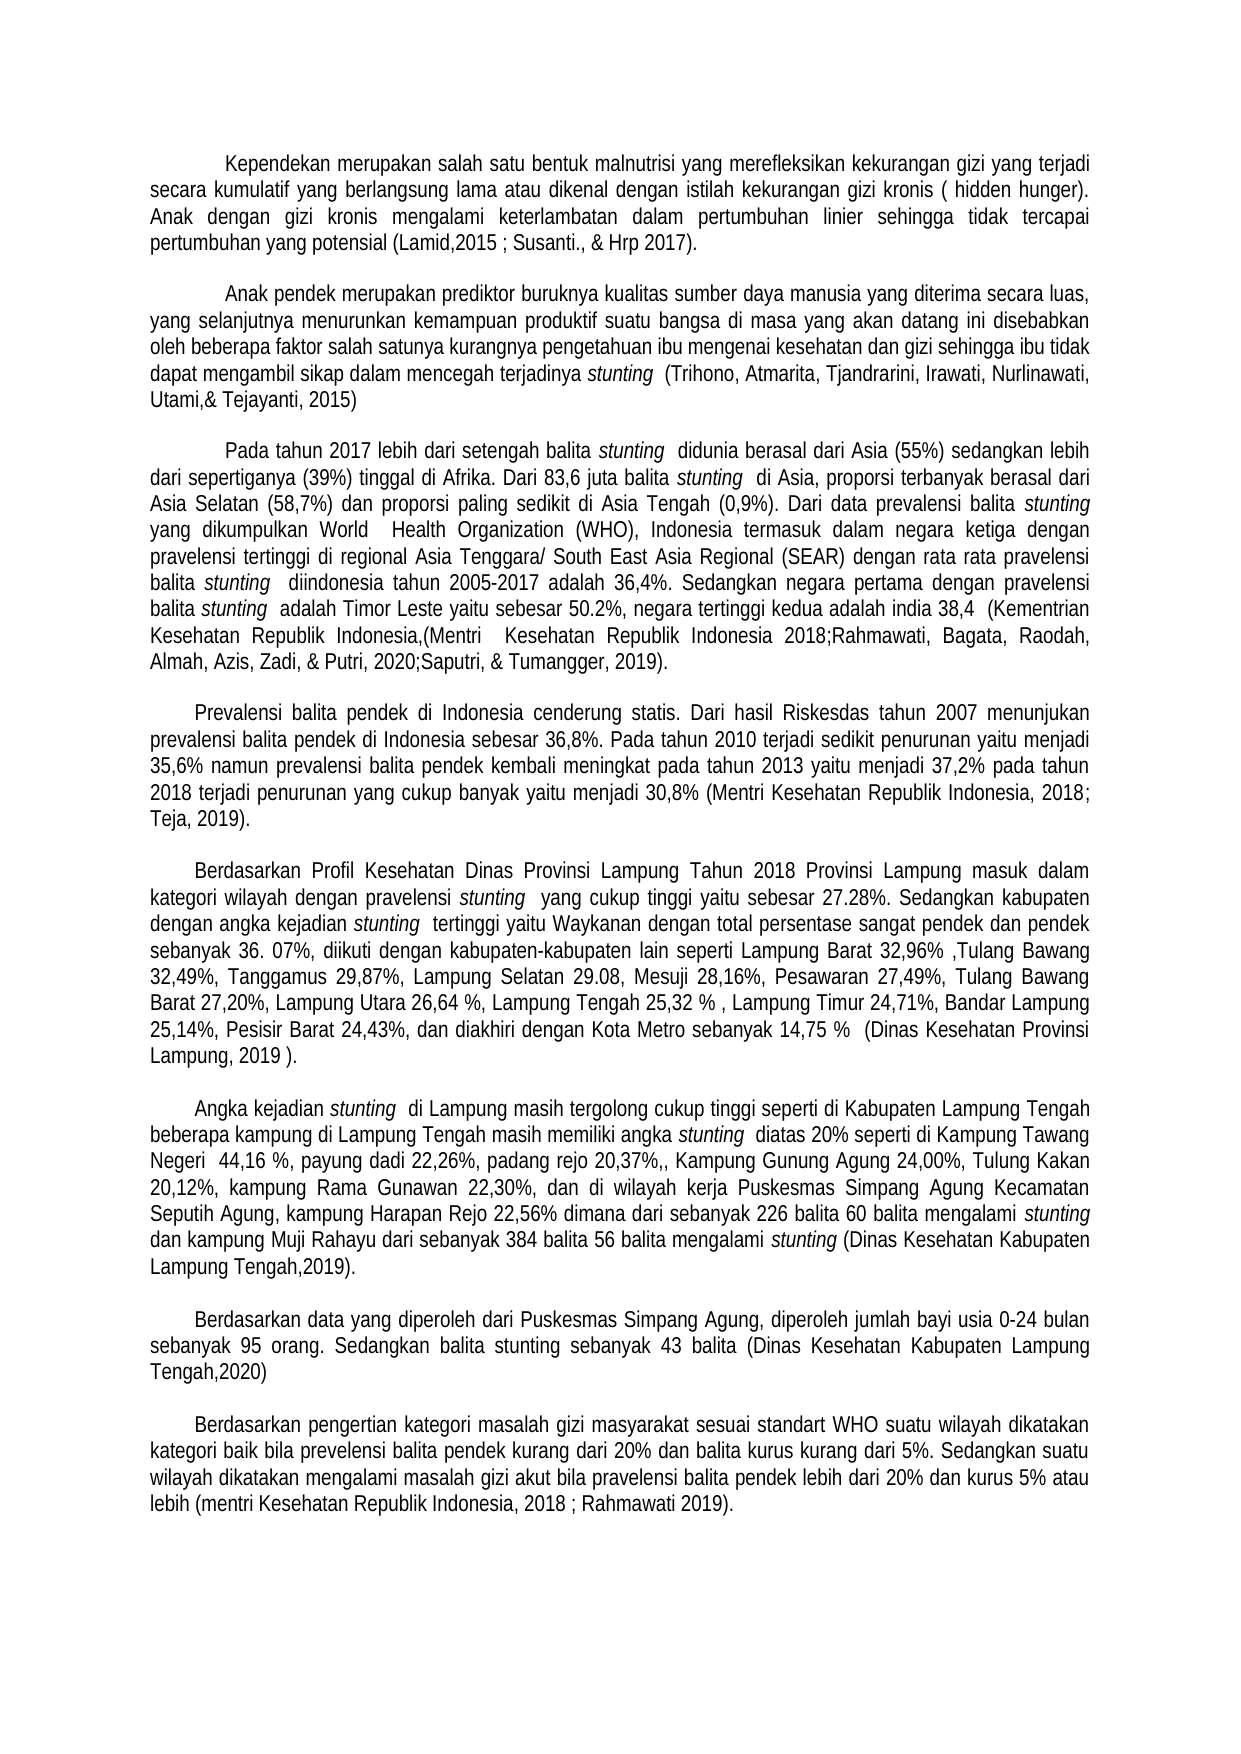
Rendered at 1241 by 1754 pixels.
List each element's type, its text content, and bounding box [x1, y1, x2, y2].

list Berdasarkan Profil Kesehatan Dinas Provinsi Lampung Tahun 2018 Provinsi Lampung masuk dalam kategori wilayah dengan pravelensi stunting yang cukup tinggi yaitu sebesar 27.28%. Sedangkan kabupaten dengan angka kejadian stunting tertinggi yaitu Waykanan dengan total persentase sangat pendek dan pendek sebanyak 36. 07%, diikuti dengan kabupaten-kabupaten lain seperti Lampung Barat 32,96% ,Tulang Bawang 32,49%, Tanggamus 29,87%, Lampung Selatan 29.08, Mesuji 28,16%, Pesawaran 27,49%, Tulang Bawang Barat 27,20%, Lampung Utara 26,64 %, Lampung Tengah 25,32 % , Lampung Timur 24,71%, Bandar Lampung 25,14%, Pesisir Barat 24,43%, dan diakhiri dengan Kota Metro sebanyak 14,75 % (Dinas Kesehatan Provinsi Lampung, 2019 ). [150, 857, 1090, 1068]
list Angka kejadian stunting di Lampung masih tergolong cukup tinggi seperti di Kabupaten Lampung Tengah beberapa kampung di Lampung Tengah masih memiliki angka stunting diatas 20% seperti di Kampung Tawang Negeri 44,16 %, payung dadi 22,26%, padang rejo 20,37%,, Kampung Gunung Agung 24,00%, Tulung Kakan 20,12%, kampung Rama Gunawan 22,30%, dan di wilayah kerja Puskesmas Simpang Agung Kecamatan Seputih Agung, kampung Harapan Rejo 22,56% dimana dari sebanyak 226 balita 60 balita mengalami stunting dan kampung Muji Rahayu dari sebanyak 384 balita 56 balita mengalami stunting (Dinas Kesehatan Kabupaten Lampung Tengah,2019). [150, 1095, 1090, 1279]
text Kependekan merupakan salah satu bentuk malnutrisi yang merefleksikan kekurangan gizi yang terjadi secara kumulatif yang berlangsung lama atau dikenal dengan istilah kekurangan gizi kronis ( hidden hunger). Anak dengan gizi kronis mengalami keterlambatan dalam pertumbuhan linier sehingga tidak tercapai pertumbuhan yang potensial (Lamid,2015 ; Susanti., & Hrp 2017). [150, 150, 1090, 255]
text Anak pendek merupakan prediktor buruknya kualitas sumber daya manusia yang diterima secara luas, yang selanjutnya menurunkan kemampuan produktif suatu bangsa di masa yang akan datang ini disebabkan oleh beberapa faktor salah satunya kurangnya pengetahuan ibu mengenai kesehatan dan gizi sehingga ibu tidak dapat mengambil sikap dalam mencegah terjadinya stunting (Trihono, Atmarita, Tjandrarini, Irawati, Nurlinawati, Utami,& Tejayanti, 2015) [150, 280, 1090, 412]
list Berdasarkan data yang diperoleh dari Puskesmas Simpang Agung, diperoleh jumlah bayi usia 0-24 bulan sebanyak 95 orang. Sedangkan balita stunting sebanyak 43 balita (Dinas Kesehatan Kabupaten Lampung Tengah,2020) [150, 1306, 1090, 1384]
text Pada tahun 2017 lebih dari setengah balita stunting didunia berasal dari Asia (55%) sedangkan lebih dari sepertiganya (39%) tinggal di Afrika. Dari 83,6 juta balita stunting di Asia, proporsi terbanyak berasal dari Asia Selatan (58,7%) dan proporsi paling sedikit di Asia Tengah (0,9%). Dari data prevalensi balita stunting yang dikumpulkan World Health Organization (WHO), Indonesia termasuk dalam negara ketiga dengan pravelensi tertinggi di regional Asia Tenggara/ South East Asia Regional (SEAR) dengan rata rata pravelensi balita stunting diindonesia tahun 2005-2017 adalah 36,4%. Sedangkan negara pertama dengan pravelensi balita stunting adalah Timor Leste yaitu sebesar 50.2%, negara tertinggi kedua adalah india 38,4 (Kementrian Kesehatan Republik Indonesia,(Mentri Kesehatan Republik Indonesia 2018;Rahmawati, Bagata, Raodah, Almah, Azis, Zadi, & Putri, 2020;Saputri, & Tumangger, 2019). [150, 437, 1090, 674]
list Prevalensi balita pendek di Indonesia cenderung statis. Dari hasil Riskesdas tahun 2007 menunjukan prevalensi balita pendek di Indonesia sebesar 36,8%. Pada tahun 2010 terjadi sedikit penurunan yaitu menjadi 35,6% namun prevalensi balita pendek kembali meningkat pada tahun 2013 yaitu menjadi 37,2% pada tahun 2018 terjadi penurunan yang cukup banyak yaitu menjadi 30,8% (Mentri Kesehatan Republik Indonesia, 2018; Teja, 2019). [150, 699, 1090, 831]
list Berdasarkan pengertian kategori masalah gizi masyarakat sesuai standart WHO suatu wilayah dikatakan kategori baik bila prevelensi balita pendek kurang dari 20% dan balita kurus kurang dari 5%. Sedangkan suatu wilayah dikatakan mengalami masalah gizi akut bila pravelensi balita pendek lebih dari 20% dan kurus 5% atau lebih (mentri Kesehatan Republik Indonesia, 2018 ; Rahmawati 2019). [150, 1411, 1090, 1516]
